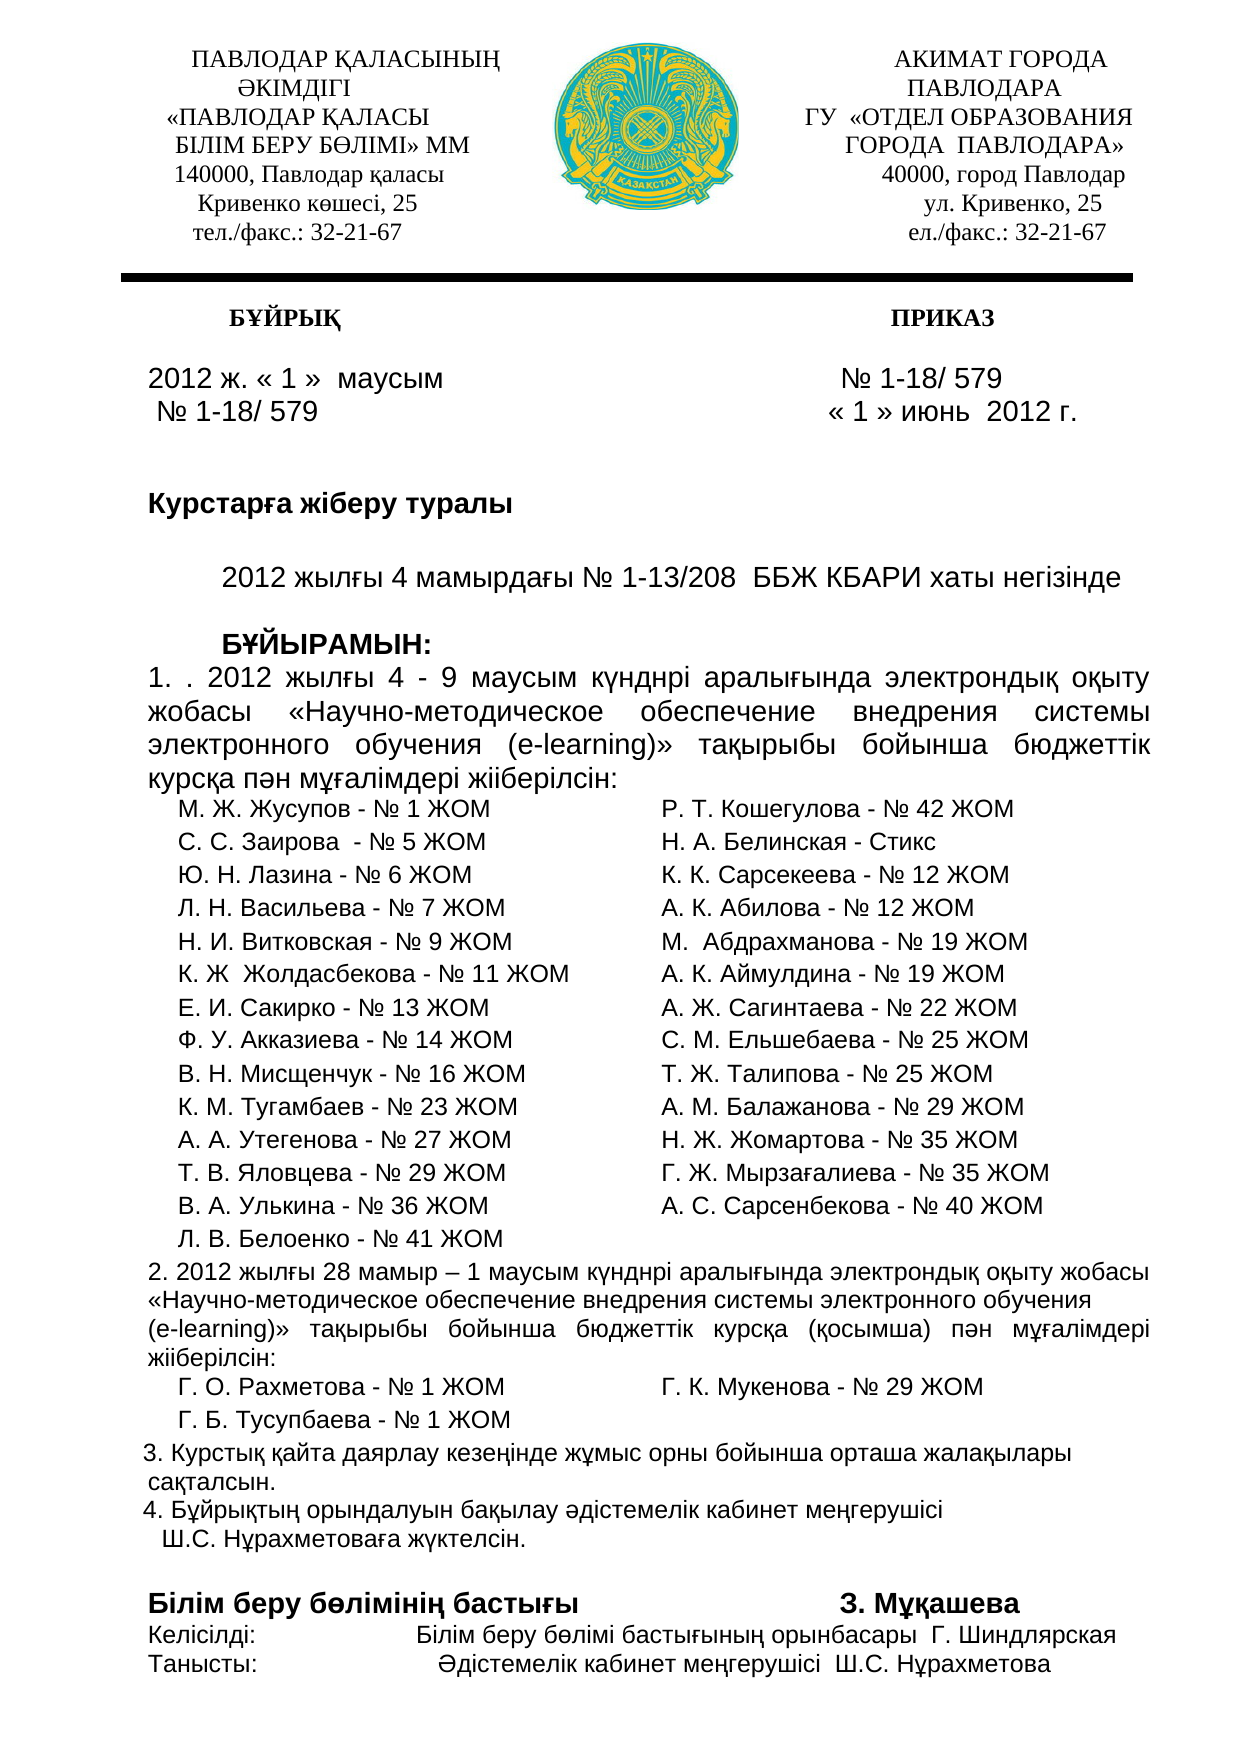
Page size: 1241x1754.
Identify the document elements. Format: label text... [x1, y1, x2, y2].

table_header Р. Т. Кошегулова - № 42 ЖОМ Н. А. Белинская - Стикс К. К. Сарсекеева - № 12 ЖОМ А. К. Абилова - № 12 ЖОМ М. Абдрахманова - № 19 ЖОМ А. К. Аймулдина - № 19 ЖОМ А. Ж. Сагинтаева - № 22 ЖОМ С. М. Ельшебаева - № 25 ЖОМ Т. Ж. Талипова - № 25 ЖОМ А. М. Балажанова - № 29 ЖОМ Н. Ж. Жомартова - № 35 ЖОМ Г. Ж. Мырзағалиева - № 35 ЖОМ А. С. Сарсенбекова - № 40 ЖОМ [650, 794, 1240, 1257]
text (e-learning)» тақырыбы бойынша бюджеттік курсқа (қосымша) пән мұғалімдері жііберілсін: [148, 1314, 1152, 1372]
text тел./факс.: 32-21-67 ел./факс.: 32-21-67 [148, 217, 1152, 246]
text № 1-18/ 579 « 1 » июнь 2012 г. [148, 394, 1152, 428]
text Білім беру бөлімінің бастығы З. Мұқашева [148, 1586, 1152, 1620]
text 3. Курстық қайта даярлау кезеңінде жұмыс орны бойынша орташа жалақылары сақталсын. [129, 1438, 1152, 1495]
text БҰЙЫРАМЫН: [148, 627, 1152, 660]
text 2. 2012 жылғы 28 мамыр – 1 маусым күнднрі аралығында электрондық оқыту жобасы «Научно-методическое обеспечение внедрения системы электронного обучения [148, 1257, 1152, 1314]
text «ПАВЛОДАР ҚАЛАСЫ ГУ «ОТДЕЛ ОБРАЗОВАНИЯ [148, 102, 1152, 131]
table_header М. Ж. Жусупов - № 1 ЖОМ С. С. Заирова - № 5 ЖОМ Ю. Н. Лазина - № 6 ЖОМ Л. Н. Васильева - № 7 ЖОМ Н. И. Витковская - № 9 ЖОМ К. Ж Жолдасбекова - № 11 ЖОМ Е. И. Сакирко - № 13 ЖОМ Ф. У. Акказиева - № 14 ЖОМ В. Н. Мисщенчук - № 16 ЖОМ К. М. Тугамбаев - № 23 ЖОМ А. А. Утегенова - № 27 ЖОМ Т. В. Яловцева - № 29 ЖОМ В. А. Улькина - № 36 ЖОМ Л. В. Белоенко - № 41 ЖОМ [166, 794, 650, 1257]
text Ш.С. Нұрахметоваға жүктелсін. [148, 1524, 1152, 1553]
text Келісілді: Білім беру бөлімі бастығының орынбасары Г. Шиндлярская [148, 1620, 1152, 1648]
table_header Г. К. Мукенова - № 29 ЖОМ [650, 1372, 1240, 1438]
text 2012 ж. « 1 » маусым № 1-18/ 579 [148, 361, 1152, 394]
table_header Г. О. Рахметова - № 1 ЖОМ Г. Б. Тусупбаева - № 1 ЖОМ [166, 1372, 650, 1438]
text БІЛІМ БЕРУ БӨЛІМІ» ММ ГОРОДА ПАВЛОДАРА» 140000, Павлодар қаласы 40000, город Павлодар [148, 131, 1152, 188]
text Танысты: Әдістемелік кабинет меңгерушісі Ш.С. Нұрахметова [148, 1648, 1152, 1677]
subtitle Курстарға жіберу туралы [148, 486, 1152, 520]
text ПАВЛОДАР ҚАЛАСЫНЫҢ АКИМАТ ГОРОДА [148, 44, 1152, 73]
text Кривенко көшесі, 25 ул. Кривенко, 25 [148, 188, 1152, 217]
text 2012 жылғы 4 мамырдағы № 1-13/208 ББЖ КБАРИ хаты негізінде [148, 559, 1152, 593]
text ӘКІМДІГІ ПАВЛОДАРА [148, 73, 1152, 102]
text БҰЙРЫҚ ПРИКАЗ [148, 303, 1152, 332]
text 4. Бұйрықтың орындалуын бақылау әдістемелік кабинет меңгерушісі [129, 1495, 1152, 1524]
text 1. . 2012 жылғы 4 - 9 маусым күнднрі аралығында электрондық оқыту жобасы «Научно-методическое обеспечение внедрения системы электронного обучения (e-learning)» тақырыбы бойынша бюджеттік курсқа пән мұғалімдері жііберілсін: [148, 660, 1152, 794]
